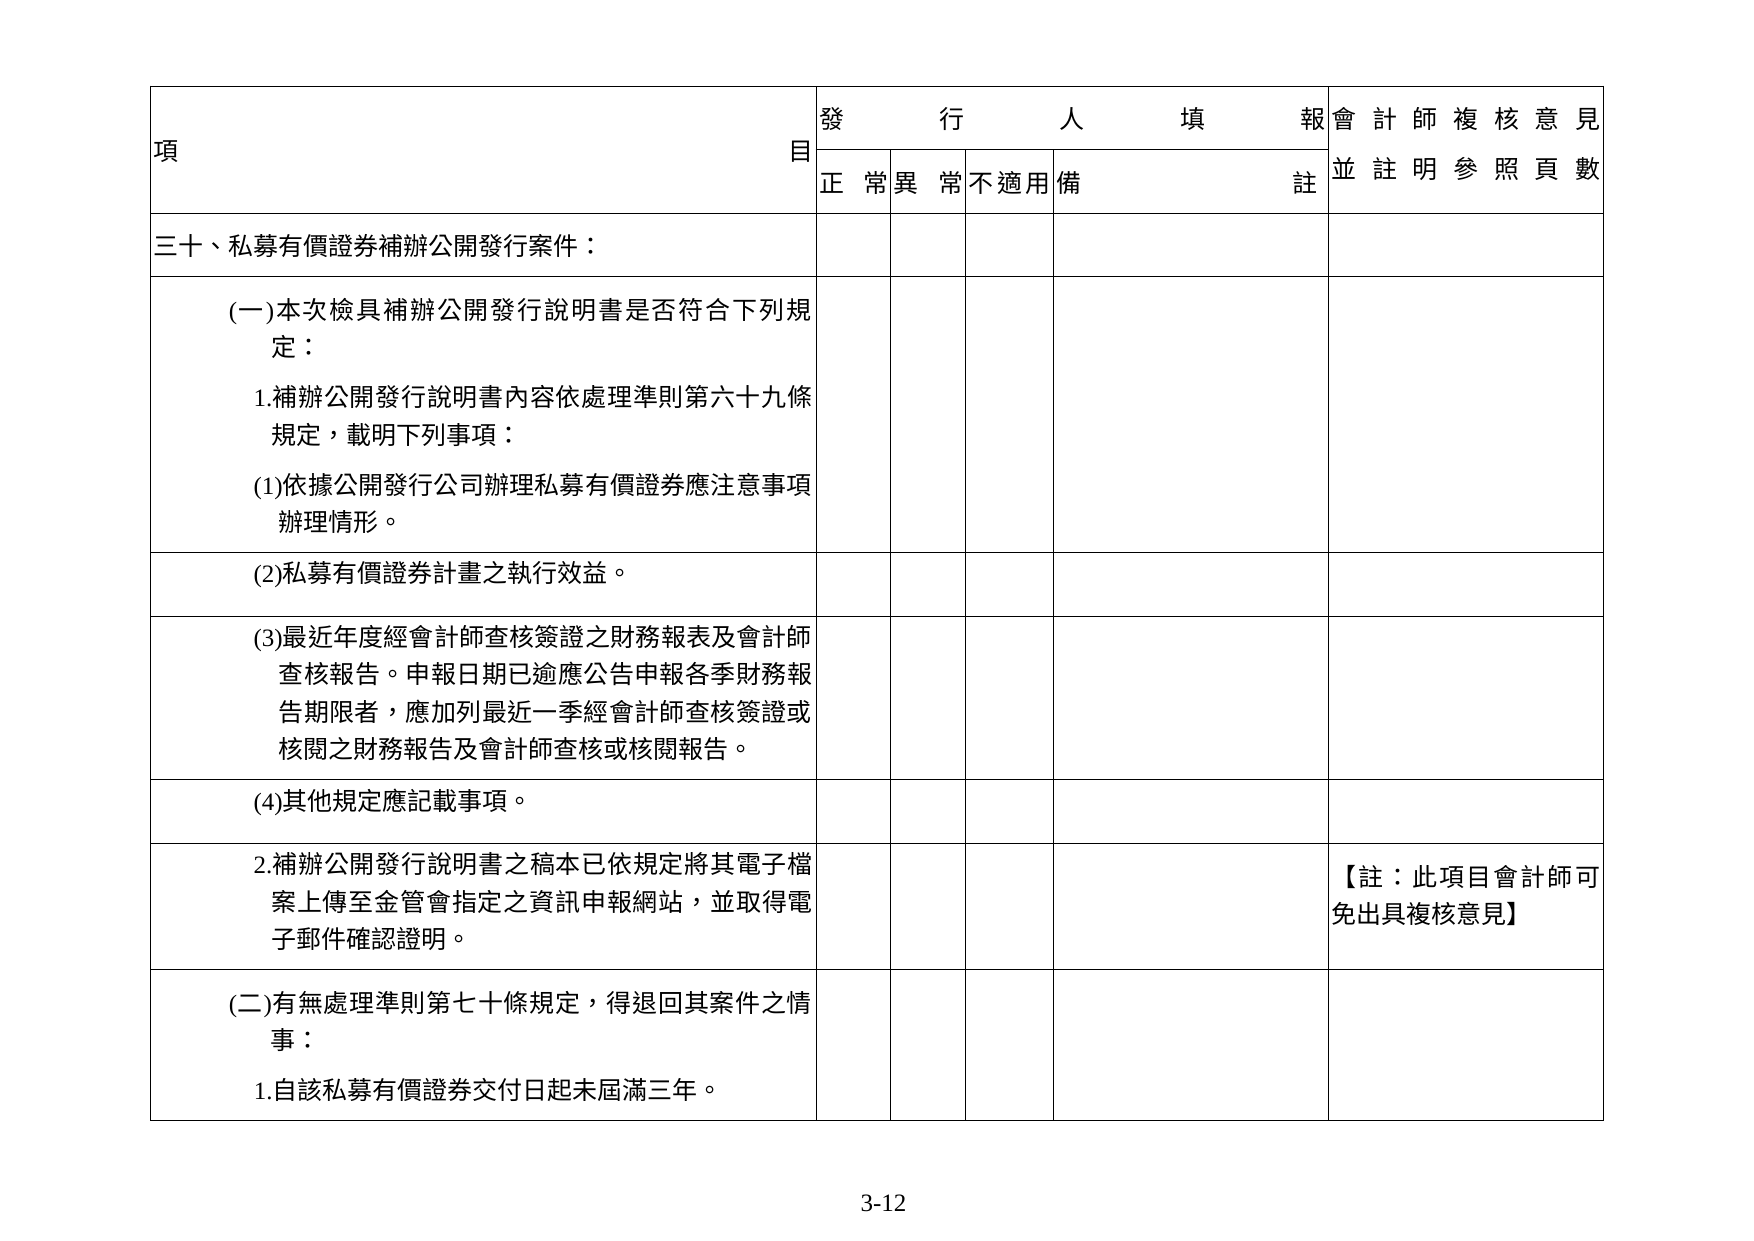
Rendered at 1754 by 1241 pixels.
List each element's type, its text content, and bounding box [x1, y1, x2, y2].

table_cell 【註：此項目會計師可免出具複核意見】 [1329, 844, 1603, 969]
table_cell [817, 214, 890, 276]
table_header 會計師複核意見 並註明參照頁數 [1329, 87, 1603, 213]
table_cell (一)本次檢具補辦公開發行說明書是否符合下列規定： 1.補辦公開發行說明書內容依處理準則第六十九條規定，載明下列事項： (1)依據公開發行公司辦理私募有價證券應注意事項辦理情形。 [151, 277, 816, 552]
table_cell [891, 277, 965, 552]
table_cell [1329, 214, 1603, 276]
table_cell [966, 780, 1053, 843]
table_cell 備註 [1054, 150, 1328, 213]
table_cell [817, 277, 890, 552]
table_cell [1054, 277, 1328, 552]
table_cell [891, 617, 965, 779]
table_cell [1329, 780, 1603, 843]
table_cell 不適用 [966, 150, 1053, 213]
table_cell 異常 [891, 150, 965, 213]
table_cell [966, 970, 1053, 1120]
table_cell [891, 214, 965, 276]
table_cell [817, 844, 890, 969]
table_cell [1054, 970, 1328, 1120]
table_cell [966, 214, 1053, 276]
table_header 項目 [151, 87, 816, 213]
table_cell (2)私募有價證券計畫之執行效益。 [151, 553, 816, 616]
table_cell [1329, 970, 1603, 1120]
table_cell 2.補辦公開發行說明書之稿本已依規定將其電子檔案上傳至金管會指定之資訊申報網站，並取得電子郵件確認證明。 [151, 844, 816, 969]
table_cell (二)有無處理準則第七十條規定，得退回其案件之情事： 1.自該私募有價證券交付日起未屆滿三年。 [151, 970, 816, 1120]
table_header 發行人填報 [817, 87, 1328, 149]
table_cell [891, 553, 965, 616]
table_cell [966, 617, 1053, 779]
table_cell [966, 844, 1053, 969]
table_cell [891, 970, 965, 1120]
table_cell [817, 553, 890, 616]
table_cell [1054, 780, 1328, 843]
table_cell [966, 277, 1053, 552]
table_cell [966, 553, 1053, 616]
table_cell [1054, 214, 1328, 276]
table_cell (3)最近年度經會計師查核簽證之財務報表及會計師查核報告。申報日期已逾應公告申報各季財務報告期限者，應加列最近一季經會計師查核簽證或核閱之財務報告及會計師查核或核閱報告。 [151, 617, 816, 779]
table_cell [891, 844, 965, 969]
table_cell (4)其他規定應記載事項。 [151, 780, 816, 843]
table_cell [817, 617, 890, 779]
table_cell [1329, 277, 1603, 552]
table_cell [817, 970, 890, 1120]
table_cell [1054, 844, 1328, 969]
table_cell 正常 [817, 150, 890, 213]
table_cell 三十、私募有價證券補辦公開發行案件： [151, 214, 816, 276]
table_cell [1054, 553, 1328, 616]
table_cell [817, 780, 890, 843]
table_cell [1329, 617, 1603, 779]
table_cell [1329, 553, 1603, 616]
table_cell [1054, 617, 1328, 779]
table_cell [891, 780, 965, 843]
